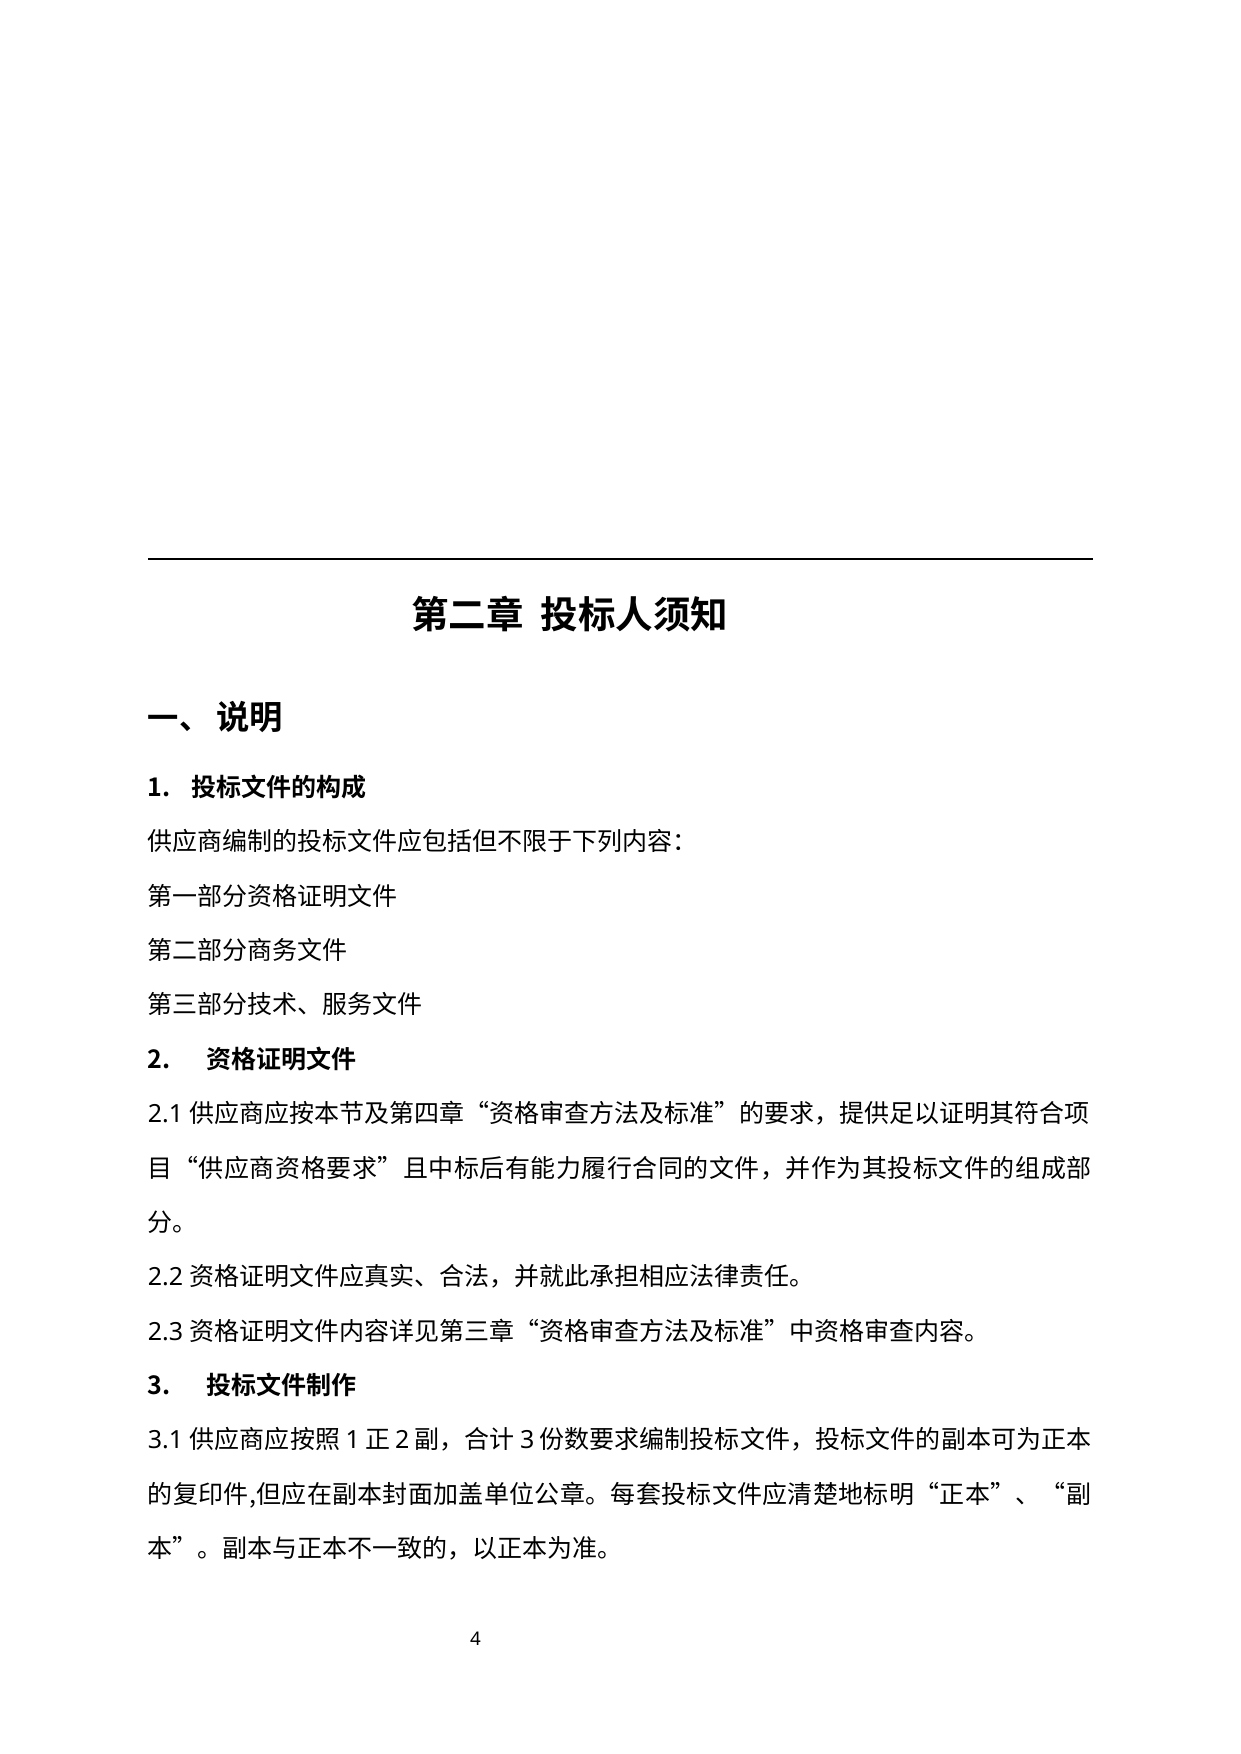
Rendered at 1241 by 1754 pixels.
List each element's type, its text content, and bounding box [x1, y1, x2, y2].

text 第一部分资格证明文件 [148, 876, 1093, 912]
list 资格证明文件 [148, 1039, 1093, 1076]
list 第二章 投标人须知 [148, 584, 1093, 639]
list 投标文件的构成 [148, 767, 1093, 804]
subtitle 说明 [148, 691, 1093, 739]
text 第三部分技术、服务文件 [148, 985, 1093, 1021]
text 供应商编制的投标文件应包括但不限于下列内容： [148, 822, 1093, 858]
text 2.1 供应商应按本节及第四章“资格审查方法及标准”的要求，提供足以证明其符合项目“供应商资格要求”且中标后有能力履行合同的文件，并作为其投标文件的组成部分。 [148, 1094, 1093, 1239]
text 第二部分商务文件 [148, 931, 1093, 967]
list 投标文件制作 [148, 1366, 1093, 1402]
text 2.2 资格证明文件应真实、合法，并就此承担相应法律责任。 [148, 1257, 1093, 1293]
text 3.1 供应商应按照1正2副，合计3份数要求编制投标文件，投标文件的副本可为正本的复印件,但应在副本封面加盖单位公章。每套投标文件应清楚地标明“正本”、“副本”。副本与正本不一致的，以正本为准。 [148, 1420, 1093, 1565]
text 2.3 资格证明文件内容详见第三章“资格审查方法及标准”中资格审查内容。 [148, 1311, 1093, 1347]
